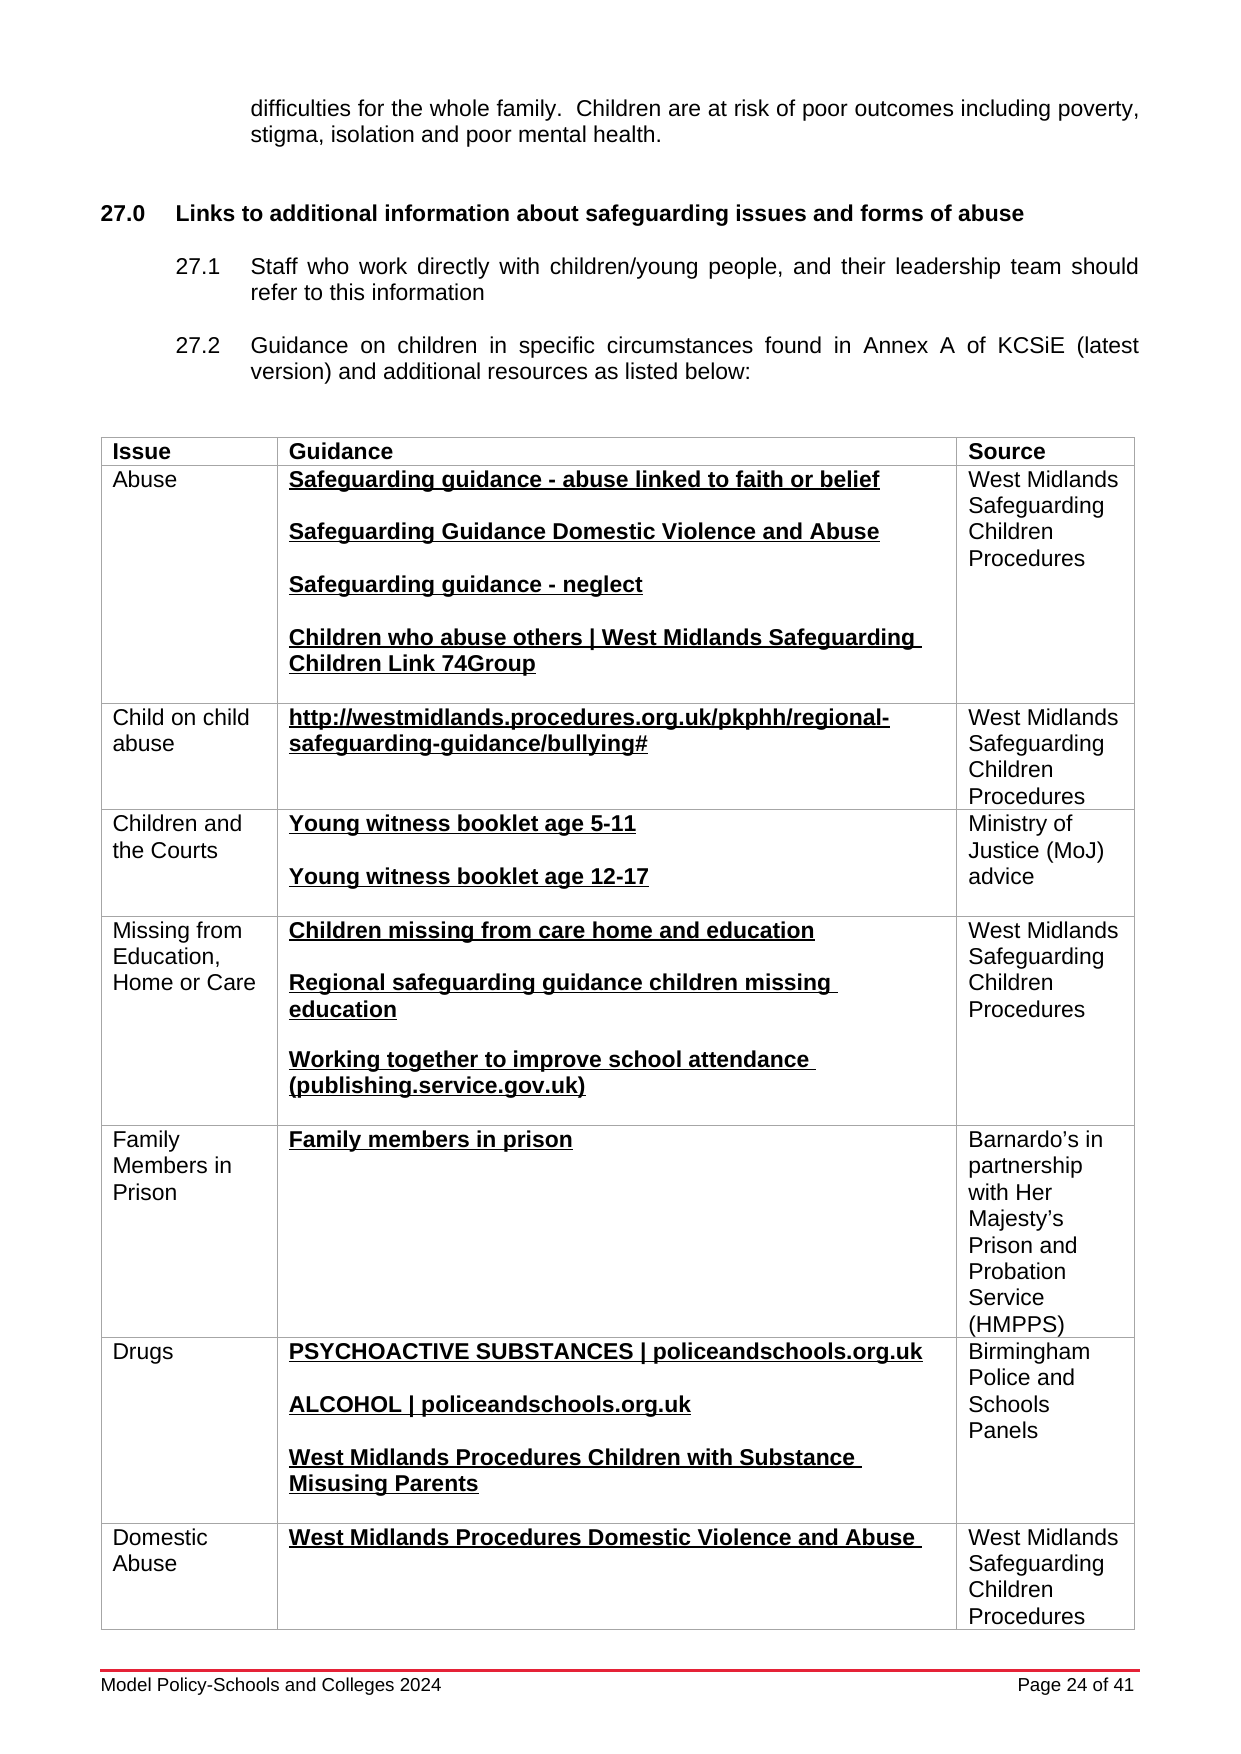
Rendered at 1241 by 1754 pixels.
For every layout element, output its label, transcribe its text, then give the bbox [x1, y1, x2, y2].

table_cell Ministry of Justice (MoJ) advice [957, 810, 1134, 916]
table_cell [957, 1524, 1134, 1629]
table_cell Young witness booklet age 5-11 Young witness booklet age 12-17 [278, 810, 956, 916]
table_header Guidance [278, 438, 956, 464]
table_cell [278, 1524, 956, 1629]
table_cell Barnardo’s in partnership with Her Majesty’s Prison and Probation Service (HMPPS) [957, 1126, 1134, 1337]
table_cell Safeguarding guidance - abuse linked to faith or belief Safeguarding Guidance Domestic Violence and Abuse Safeguarding guidance - neglect Children who abuse others | West Midlands Safeguarding Children Link 74Group [278, 466, 956, 703]
table_cell Domestic Abuse [102, 1524, 277, 1629]
text 27.1 Staff who work directly with children/young people, and their leadership team should refer to this information [175, 253, 1140, 305]
table_cell Family Members in Prison [102, 1126, 277, 1337]
table_cell Drugs [102, 1338, 277, 1522]
table_cell Child on child abuse [102, 704, 277, 809]
table_header Issue [102, 438, 277, 464]
text 27.2 Guidance on children in specific circumstances found in Annex A of KCSiE (latest version) and additional resources as listed below: [175, 332, 1140, 384]
table_cell Children missing from care home and education Regional safeguarding guidance children missing education Working together to improve school attendance (publishing.service.gov.uk) [278, 917, 956, 1125]
table_cell West Midlands Safeguarding Children Procedures [957, 704, 1134, 809]
table_cell http://westmidlands.procedures.org.uk/pkphh/regional-safeguarding-guidance/bullying# [278, 704, 956, 809]
table_cell Birmingham Police and Schools Panels [957, 1338, 1134, 1522]
table_cell Children and the Courts [102, 810, 277, 916]
text 27.0 Links to additional information about safeguarding issues and forms of abuse [100, 200, 1140, 226]
table_header Source [957, 438, 1134, 464]
table_cell Abuse [102, 466, 277, 703]
table_cell PSYCHOACTIVE SUBSTANCES | policeandschools.org.uk ALCOHOL | policeandschools.org.uk West Midlands Procedures Children with Substance Misusing Parents [278, 1338, 956, 1522]
table_cell West Midlands Safeguarding Children Procedures [957, 917, 1134, 1125]
table_cell Missing from Education, Home or Care [102, 917, 277, 1125]
table_cell Family members in prison [278, 1126, 956, 1337]
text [250, 94, 1140, 147]
table_cell West Midlands Safeguarding Children Procedures [957, 466, 1134, 703]
